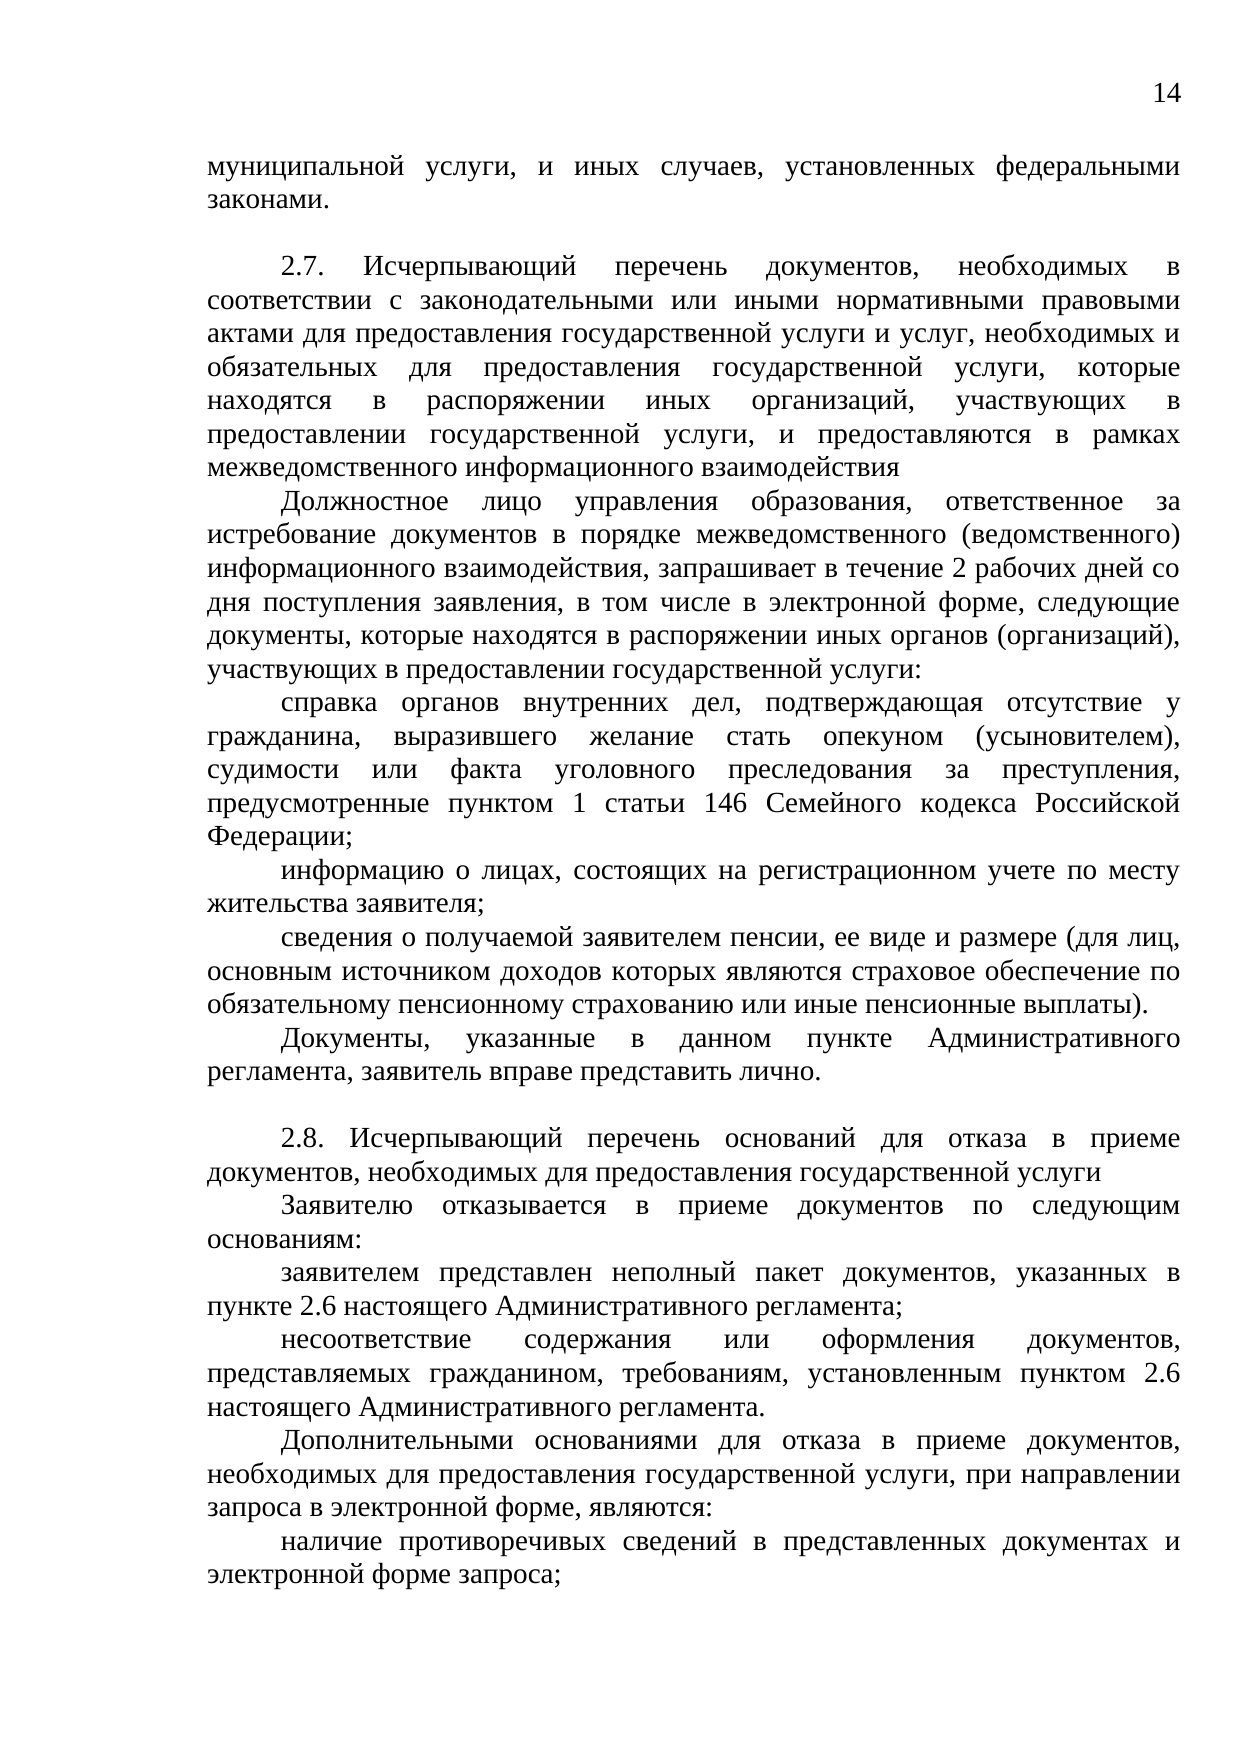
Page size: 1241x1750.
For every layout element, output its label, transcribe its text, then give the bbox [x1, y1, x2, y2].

text Дополнительными основаниями для отказа в приеме документов, необходимых для предоставления государственной услуги, при направлении запроса в электронной форме, являются: [207, 1422, 1181, 1523]
text наличие противоречивых сведений в представленных документах и электронной форме запроса; [207, 1523, 1181, 1590]
text несоответствие содержания или оформления документов, представляемых гражданином, требованиям, установленным пунктом 2.6 настоящего Административного регламента. [207, 1322, 1181, 1422]
text 2.7. Исчерпывающий перечень документов, необходимых в соответствии с законодательными или иными нормативными правовыми актами для предоставления государственной услуги и услуг, необходимых и обязательных для предоставления государственной услуги, которые находятся в распоряжении иных организаций, участвующих в предоставлении государственной услуги, и предоставляются в рамках межведомственного информационного взаимодействия [207, 248, 1181, 483]
text Документы, указанные в данном пункте Административного регламента, заявитель вправе представить лично. [207, 1020, 1181, 1087]
text Должностное лицо управления образования, ответственное за истребование документов в порядке межведомственного (ведомственного) информационного взаимодействия, запрашивает в течение 2 рабочих дней со дня поступления заявления, в том числе в электронной форме, следующие документы, которые находятся в распоряжении иных органов (организаций), участвующих в предоставлении государственной услуги: [207, 483, 1181, 684]
text информацию о лицах, состоящих на регистрационном учете по месту жительства заявителя; [207, 852, 1181, 919]
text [207, 148, 1181, 215]
text справка органов внутренних дел, подтверждающая отсутствие у гражданина, выразившего желание стать опекуном (усыновителем), судимости или факта уголовного преследования за преступления, предусмотренные пунктом 1 статьи 146 Семейного кодекса Российской Федерации; [207, 684, 1181, 852]
text заявителем представлен неполный пакет документов, указанных в пункте 2.6 настоящего Административного регламента; [207, 1254, 1181, 1322]
text 2.8. Исчерпывающий перечень оснований для отказа в приеме документов, необходимых для предоставления государственной услуги [207, 1120, 1181, 1187]
text Заявителю отказывается в приеме документов по следующим основаниям: [207, 1187, 1181, 1254]
text сведения о получаемой заявителем пенсии, ее виде и размере (для лиц, основным источником доходов которых являются страховое обеспечение по обязательному пенсионному страхованию или иные пенсионные выплаты). [207, 919, 1181, 1020]
